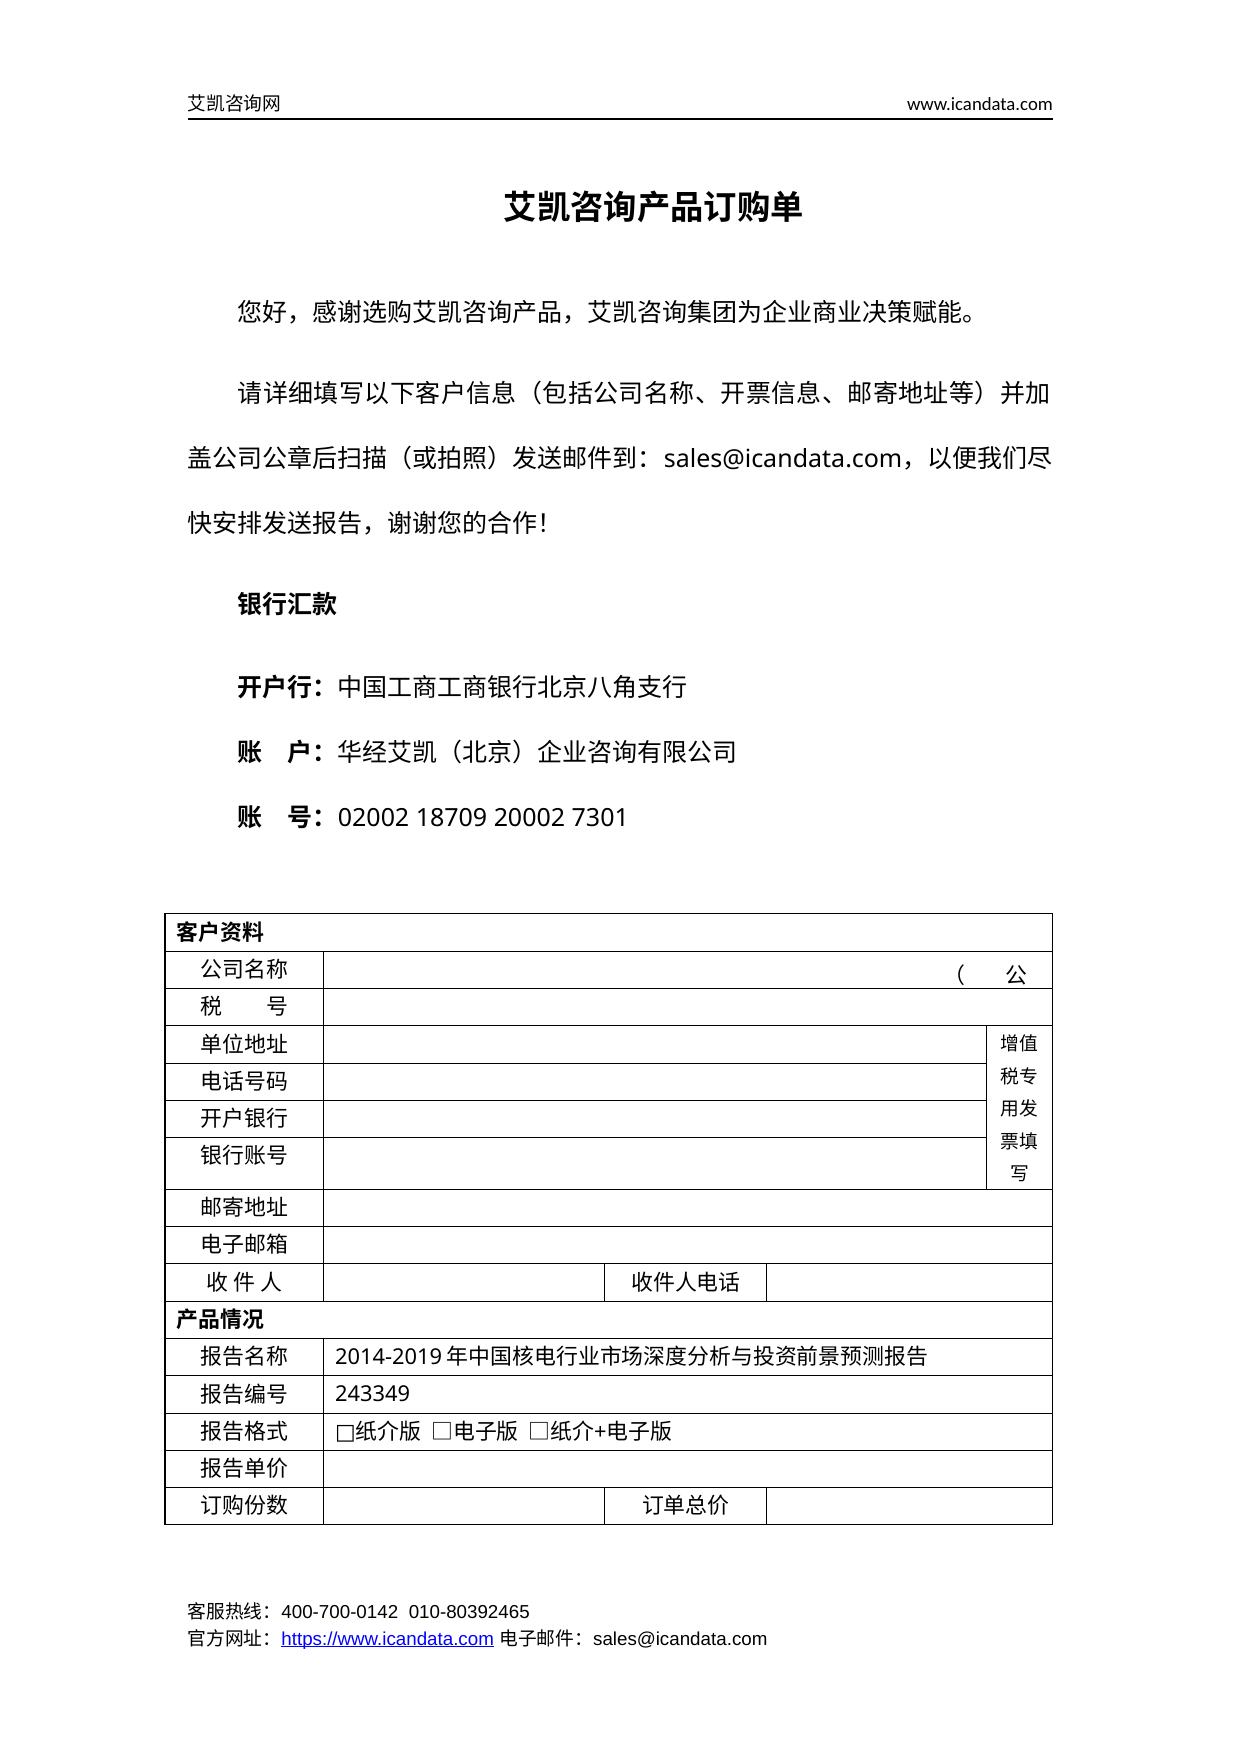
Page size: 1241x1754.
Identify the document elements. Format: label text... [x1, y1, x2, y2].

table_cell 公司名称 [166, 952, 323, 988]
table_cell 2014-2019年中国核电行业市场深度分析与投资前景预测报告 [324, 1339, 1052, 1375]
table_cell 报告格式 [166, 1414, 323, 1450]
table_cell 单位地址 [166, 1026, 323, 1062]
table_cell [324, 1227, 1052, 1263]
table_cell 开户银行 [166, 1101, 323, 1137]
table_cell 邮寄地址 [166, 1190, 323, 1226]
text 您好，感谢选购艾凯咨询产品，艾凯咨询集团为企业商业决策赋能。 [187, 278, 1053, 343]
table_cell [324, 1190, 1052, 1226]
table_cell [324, 1138, 986, 1189]
table_cell [324, 1101, 986, 1137]
table_cell [324, 1264, 604, 1301]
text 开户行：中国工商工商银行北京八角支行 [187, 653, 1053, 718]
text 请详细填写以下客户信息（包括公司名称、开票信息、邮寄地址等）并加盖公司公章后扫描（或拍照）发送邮件到：sales@icandata.com，以便我们尽快安排发送报告，谢谢您的合作！ [187, 359, 1053, 554]
text 银行汇款 [187, 570, 1053, 635]
table_cell 报告编号 [166, 1376, 323, 1412]
table_cell [324, 1488, 604, 1524]
table_cell 收件人电话 [605, 1264, 766, 1301]
table_cell 银行账号 [166, 1138, 323, 1189]
table_cell 报告名称 [166, 1339, 323, 1375]
table_cell [324, 1064, 986, 1100]
table_cell 电子邮箱 [166, 1227, 323, 1263]
table_cell 增值税专用发票填写 [987, 1026, 1052, 1189]
table_cell 订单总价 [605, 1488, 766, 1524]
table_cell [767, 1264, 1052, 1301]
text 账 户：华经艾凯（北京）企业咨询有限公司 [187, 718, 1053, 783]
table_cell 243349 [324, 1376, 1052, 1412]
table_cell [324, 989, 1052, 1025]
table_cell [324, 1026, 986, 1062]
table_header 客户资料 [166, 914, 1052, 951]
table_cell [324, 952, 1052, 988]
table_cell 税 号 [166, 989, 323, 1025]
table_cell 收 件 人 [166, 1264, 323, 1301]
table_cell 报告单价 [166, 1451, 323, 1487]
text 账 号：02002 18709 20002 7301 [187, 783, 1053, 848]
table_cell 产品情况 [166, 1302, 1052, 1338]
table_cell [767, 1488, 1052, 1524]
table_cell [324, 1451, 1052, 1487]
text 艾凯咨询产品订购单 [187, 172, 1053, 237]
table_cell 电话号码 [166, 1064, 323, 1100]
table_cell □纸介版 □电子版 □纸介+电子版 [324, 1414, 1052, 1450]
table_cell 订购份数 [166, 1488, 323, 1524]
